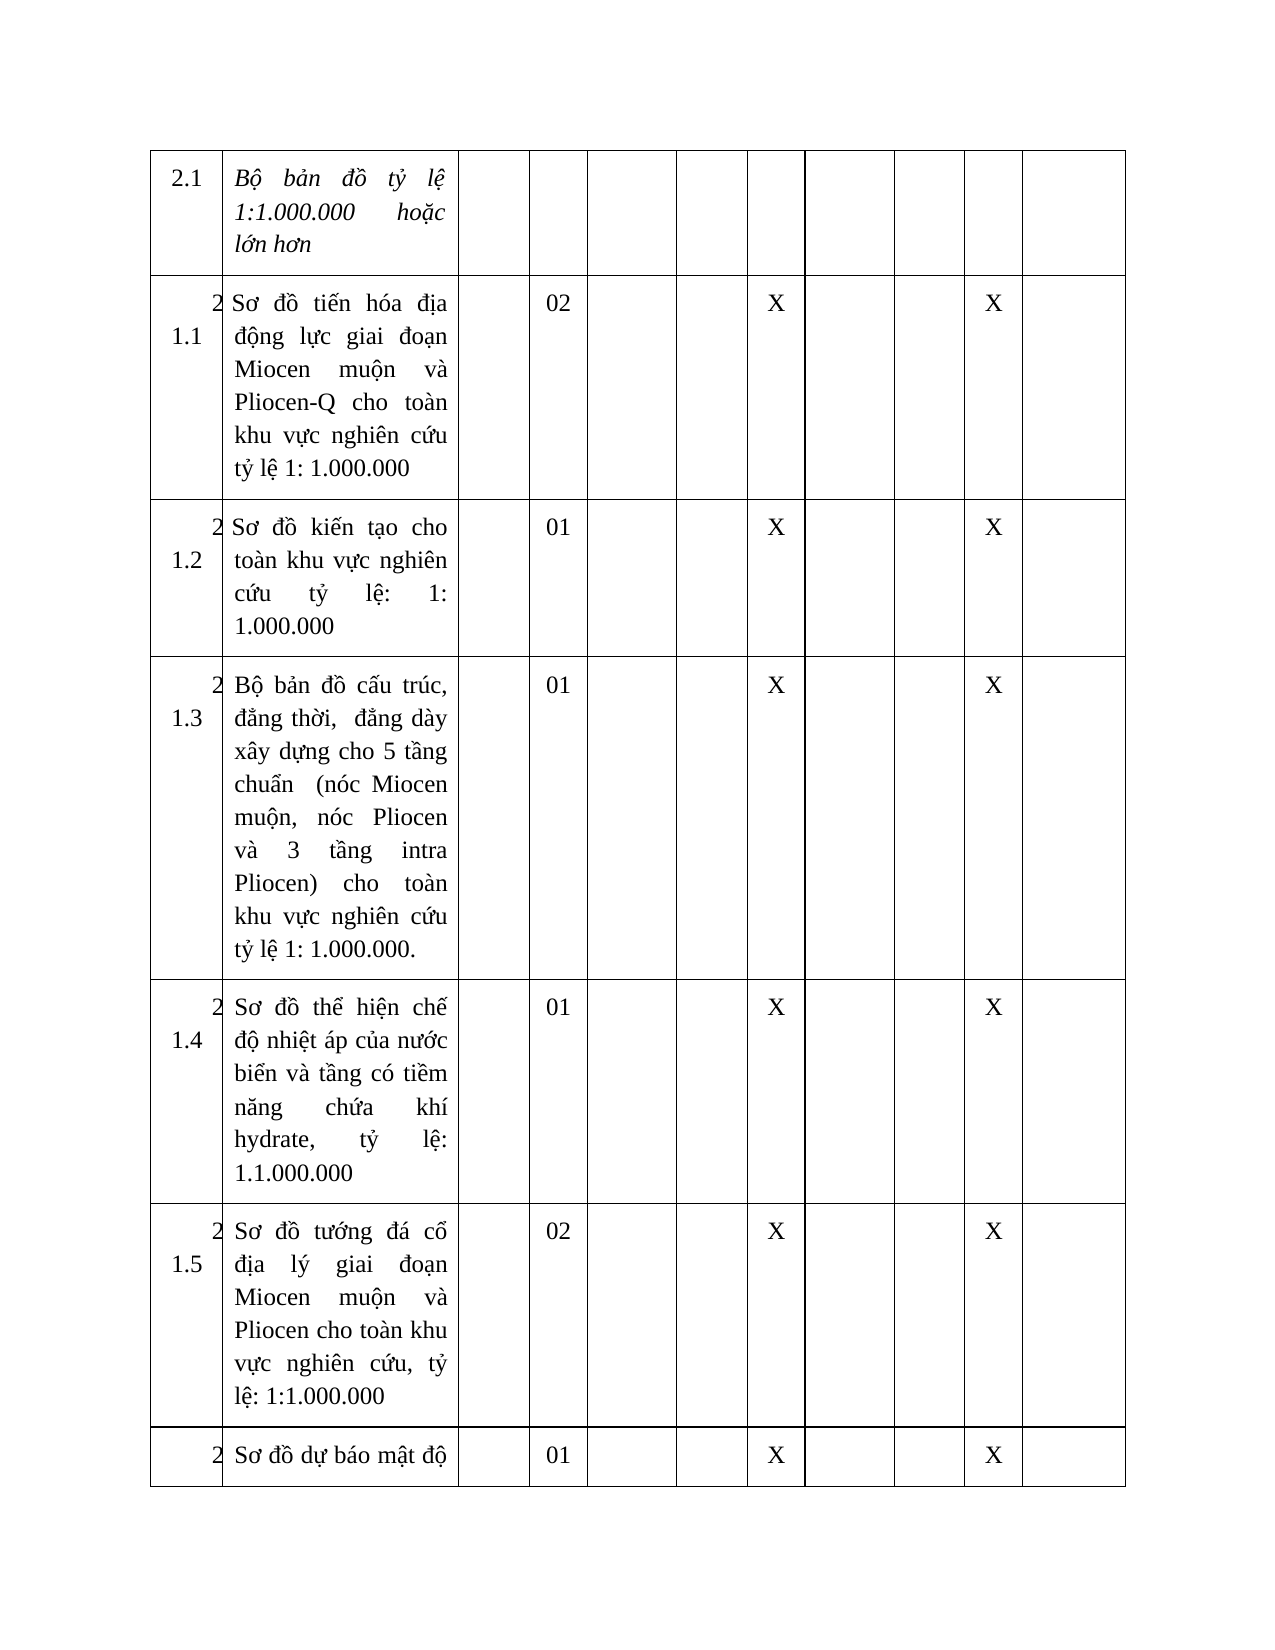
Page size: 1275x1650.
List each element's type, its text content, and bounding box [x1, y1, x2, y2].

table_cell [459, 980, 529, 1203]
table_cell [895, 151, 964, 275]
table_cell 01 [530, 980, 587, 1203]
table_cell [459, 500, 529, 656]
table_cell [1023, 500, 1125, 656]
table_cell Sơ đồ kiến tạo cho toàn khu vực nghiên cứu tỷ lệ: 1: 1.000.000 [223, 500, 458, 656]
table_cell [1023, 1428, 1125, 1486]
table_cell [806, 151, 894, 275]
table_cell [677, 980, 747, 1203]
table_cell [459, 1428, 529, 1486]
table_cell X [748, 500, 804, 656]
table_cell [895, 500, 964, 656]
table_cell [1023, 657, 1125, 979]
table_cell Bộ bản đồ tỷ lệ 1:1.000.000 hoặc lớn hơn [223, 151, 458, 275]
table_cell 02 [530, 1204, 587, 1426]
table_cell 01 [530, 500, 587, 656]
table_cell [677, 276, 747, 498]
table_cell Sơ đồ thể hiện chế độ nhiệt áp của nước biển và tầng có tiềm năng chứa khí hydrate, tỷ lệ: 1.1.000.000 [223, 980, 458, 1203]
table_cell [677, 1204, 747, 1426]
table_cell [806, 500, 894, 656]
table_cell 21.1 [151, 276, 222, 498]
table_cell [677, 657, 747, 979]
table_cell X [965, 276, 1022, 498]
table_cell [588, 1204, 676, 1426]
table_cell [965, 151, 1022, 275]
table_cell [588, 151, 676, 275]
table_cell X [748, 980, 804, 1203]
table_cell 21.3 [151, 657, 222, 979]
table_cell [588, 1428, 676, 1486]
table_cell [806, 657, 894, 979]
table_cell [895, 657, 964, 979]
table_cell 21.6 [151, 1428, 222, 1486]
table_cell [806, 276, 894, 498]
table_cell X [748, 1204, 804, 1426]
table_cell [588, 500, 676, 656]
table_cell 21.4 [151, 980, 222, 1203]
table_cell [1023, 151, 1125, 275]
table_cell Sơ đồ tiến hóa địa động lực giai đoạn Miocen muộn và Pliocen-Q cho toàn khu vực nghiên cứu tỷ lệ 1: 1.000.000 [223, 276, 458, 498]
table_cell [806, 1204, 894, 1426]
table_cell X [965, 657, 1022, 979]
table_cell [588, 980, 676, 1203]
table_cell [1023, 276, 1125, 498]
table_cell [748, 151, 804, 275]
table_cell [530, 151, 587, 275]
table_cell 21.2 [151, 500, 222, 656]
table_cell [459, 657, 529, 979]
table_cell [459, 1204, 529, 1426]
table_cell [806, 1428, 894, 1486]
table_cell [677, 1428, 747, 1486]
table_cell [806, 980, 894, 1203]
table_cell [895, 1204, 964, 1426]
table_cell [223, 1428, 458, 1486]
table_cell X [965, 500, 1022, 656]
table_cell [677, 500, 747, 656]
table_cell 21.5 [151, 1204, 222, 1426]
table_cell [588, 657, 676, 979]
table_cell Bộ bản đồ cấu trúc, đẳng thời, đẳng dày xây dựng cho 5 tầng chuẩn (nóc Miocen muộn, nóc Pliocen và 3 tầng intra Pliocen) cho toàn khu vực nghiên cứu tỷ lệ 1: 1.000.000. [223, 657, 458, 979]
table_cell 2.1 [151, 151, 222, 275]
table_cell [677, 151, 747, 275]
table_cell [895, 1428, 964, 1486]
table_cell [895, 980, 964, 1203]
table_cell [459, 151, 529, 275]
table_cell X [965, 1204, 1022, 1426]
table_cell 02 [530, 276, 587, 498]
table_cell [895, 276, 964, 498]
table_cell [459, 276, 529, 498]
table_cell [1023, 1204, 1125, 1426]
table_cell Sơ đồ tướng đá cổ địa lý giai đoạn Miocen muộn và Pliocen cho toàn khu vực nghiên cứu, tỷ lệ: 1:1.000.000 [223, 1204, 458, 1426]
table_cell X [965, 1428, 1022, 1486]
table_cell X [748, 1428, 804, 1486]
table_cell X [748, 657, 804, 979]
table_cell X [965, 980, 1022, 1203]
table_cell 01 [530, 1428, 587, 1486]
table_cell [1023, 980, 1125, 1203]
table_cell X [748, 276, 804, 498]
table_cell 01 [530, 657, 587, 979]
table_cell [588, 276, 676, 498]
